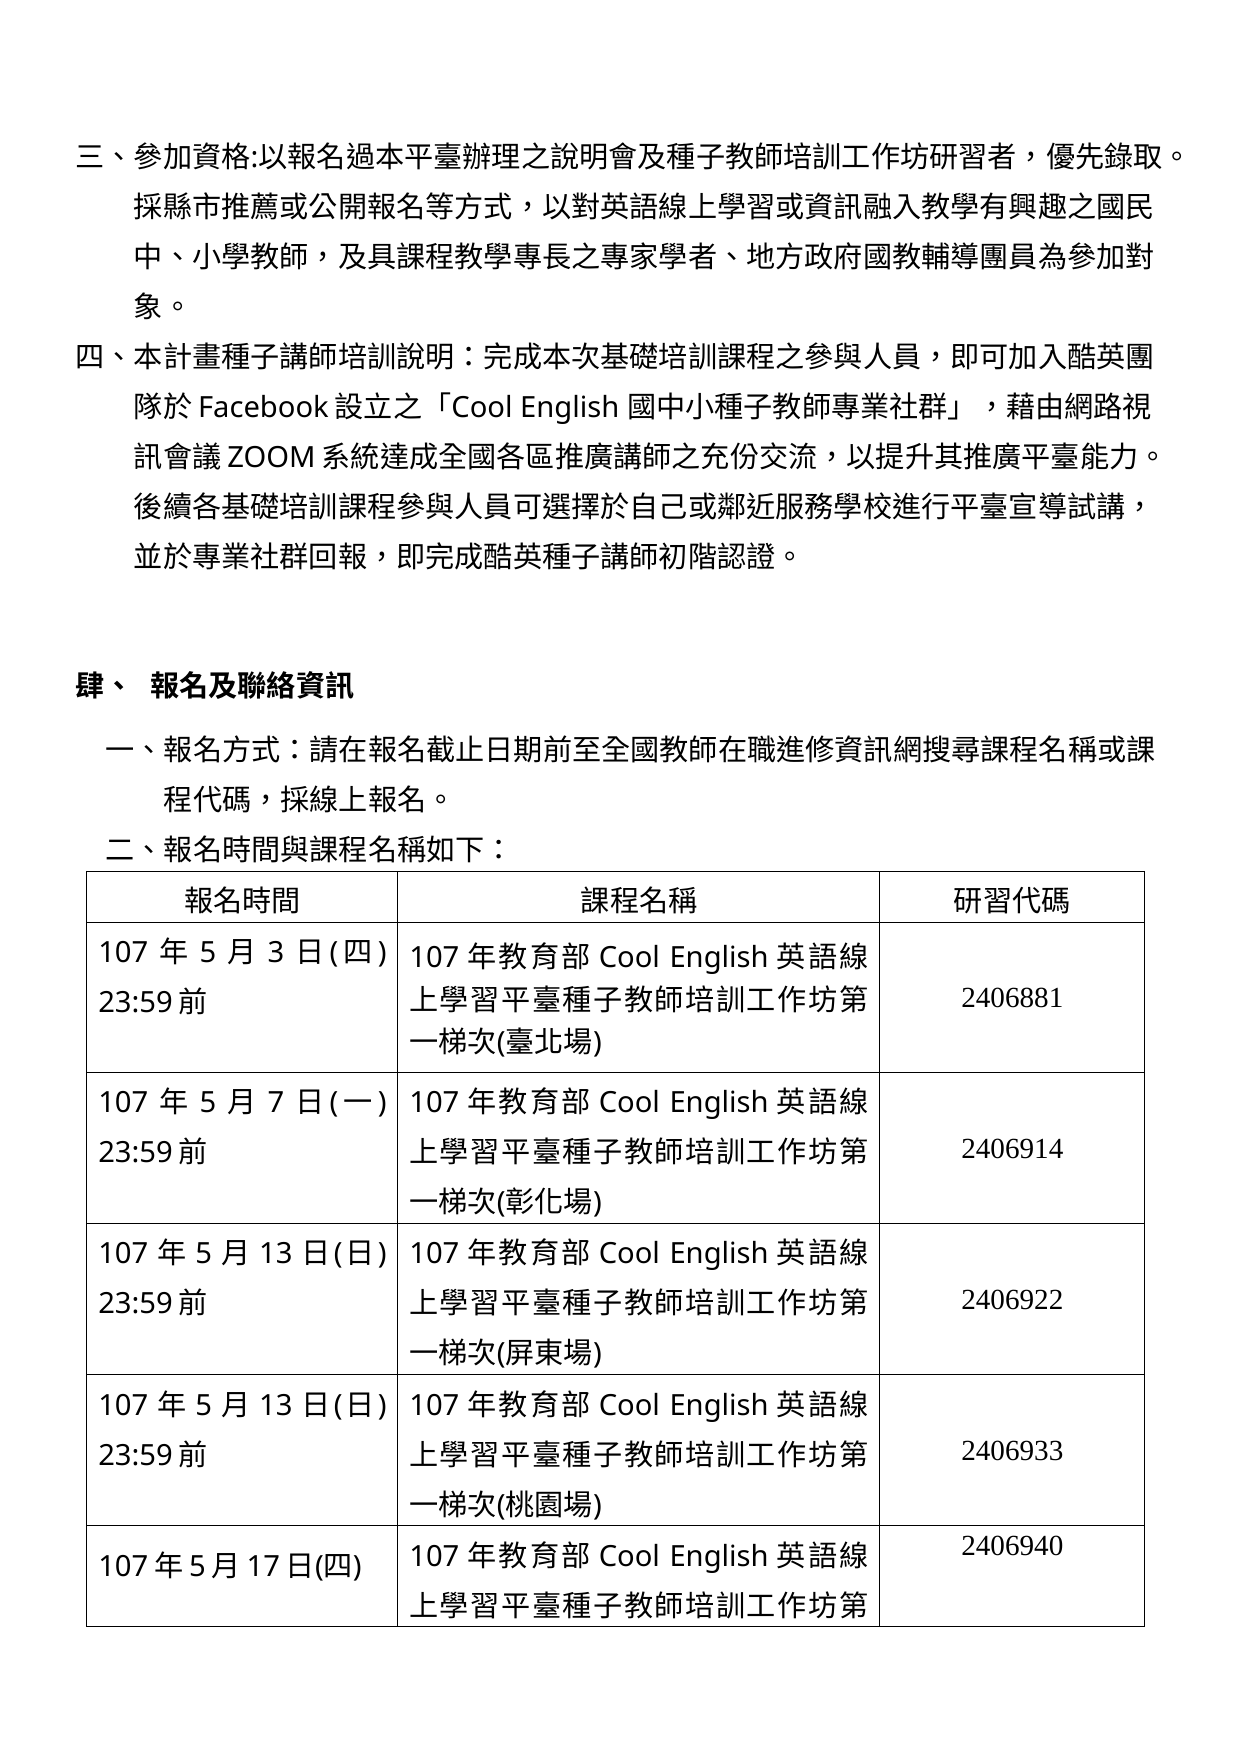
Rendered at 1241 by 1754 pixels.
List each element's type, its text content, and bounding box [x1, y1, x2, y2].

table_cell 2406922 [880, 1224, 1144, 1374]
list 報名方式：請在報名截止日期前至全國教師在職進修資訊網搜尋課程名稱或課程代碼，採線上報名。 [105, 721, 1165, 821]
table_cell 107年5月7日(一) 23:59前 [87, 1073, 397, 1223]
table_header 課程名稱 [398, 872, 879, 922]
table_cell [398, 1526, 879, 1626]
table_cell 2406940 [880, 1526, 1144, 1626]
table_cell 107年教育部Cool English英語線上學習平臺種子教師培訓工作坊第一梯次(臺北場) [398, 923, 879, 1072]
table_cell 107年教育部Cool English英語線上學習平臺種子教師培訓工作坊第一梯次(屏東場) [398, 1224, 879, 1374]
list 參加資格:以報名過本平臺辦理之說明會及種子教師培訓工作坊研習者，優先錄取。採縣市推薦或公開報名等方式，以對英語線上學習或資訊融入教學有興趣之國民中、小學教師，及具課程教學專長之專家學者、地方政府國教輔導團員為參加對象。 [75, 127, 1165, 327]
table_cell 107年教育部Cool English英語線上學習平臺種子教師培訓工作坊第一梯次(桃園場) [398, 1375, 879, 1525]
table_cell 2406881 [880, 923, 1144, 1072]
table_cell 107年5月13日(日) 23:59前 [87, 1375, 397, 1525]
table_cell 2406914 [880, 1073, 1144, 1223]
list 本計畫種子講師培訓說明：完成本次基礎培訓課程之參與人員，即可加入酷英團隊於Facebook設立之「Cool English 國中小種子教師專業社群」，藉由網路視訊會議ZOOM系統達成全國各區推廣講師之充份交流，以提升其推廣平臺能力。後續各基礎培訓課程參與人員可選擇於自己或鄰近服務學校進行平臺宣導試講，並於專業社群回報，即完成酷英種子講師初階認證。 [75, 327, 1165, 577]
table_cell 107年5月3日(四) 23:59前 [87, 923, 397, 1072]
list 報名時間與課程名稱如下： [105, 821, 1165, 871]
table_cell 107年5月13日(日) 23:59前 [87, 1224, 397, 1374]
table_header 研習代碼 [880, 872, 1144, 922]
table_header 報名時間 [87, 872, 397, 922]
list 報名及聯絡資訊 [75, 646, 1165, 721]
table_cell 107年5月17日(四) 23:59前 [87, 1526, 397, 1626]
table_cell 107年教育部Cool English英語線上學習平臺種子教師培訓工作坊第一梯次(彰化場) [398, 1073, 879, 1223]
table_cell 2406933 [880, 1375, 1144, 1525]
